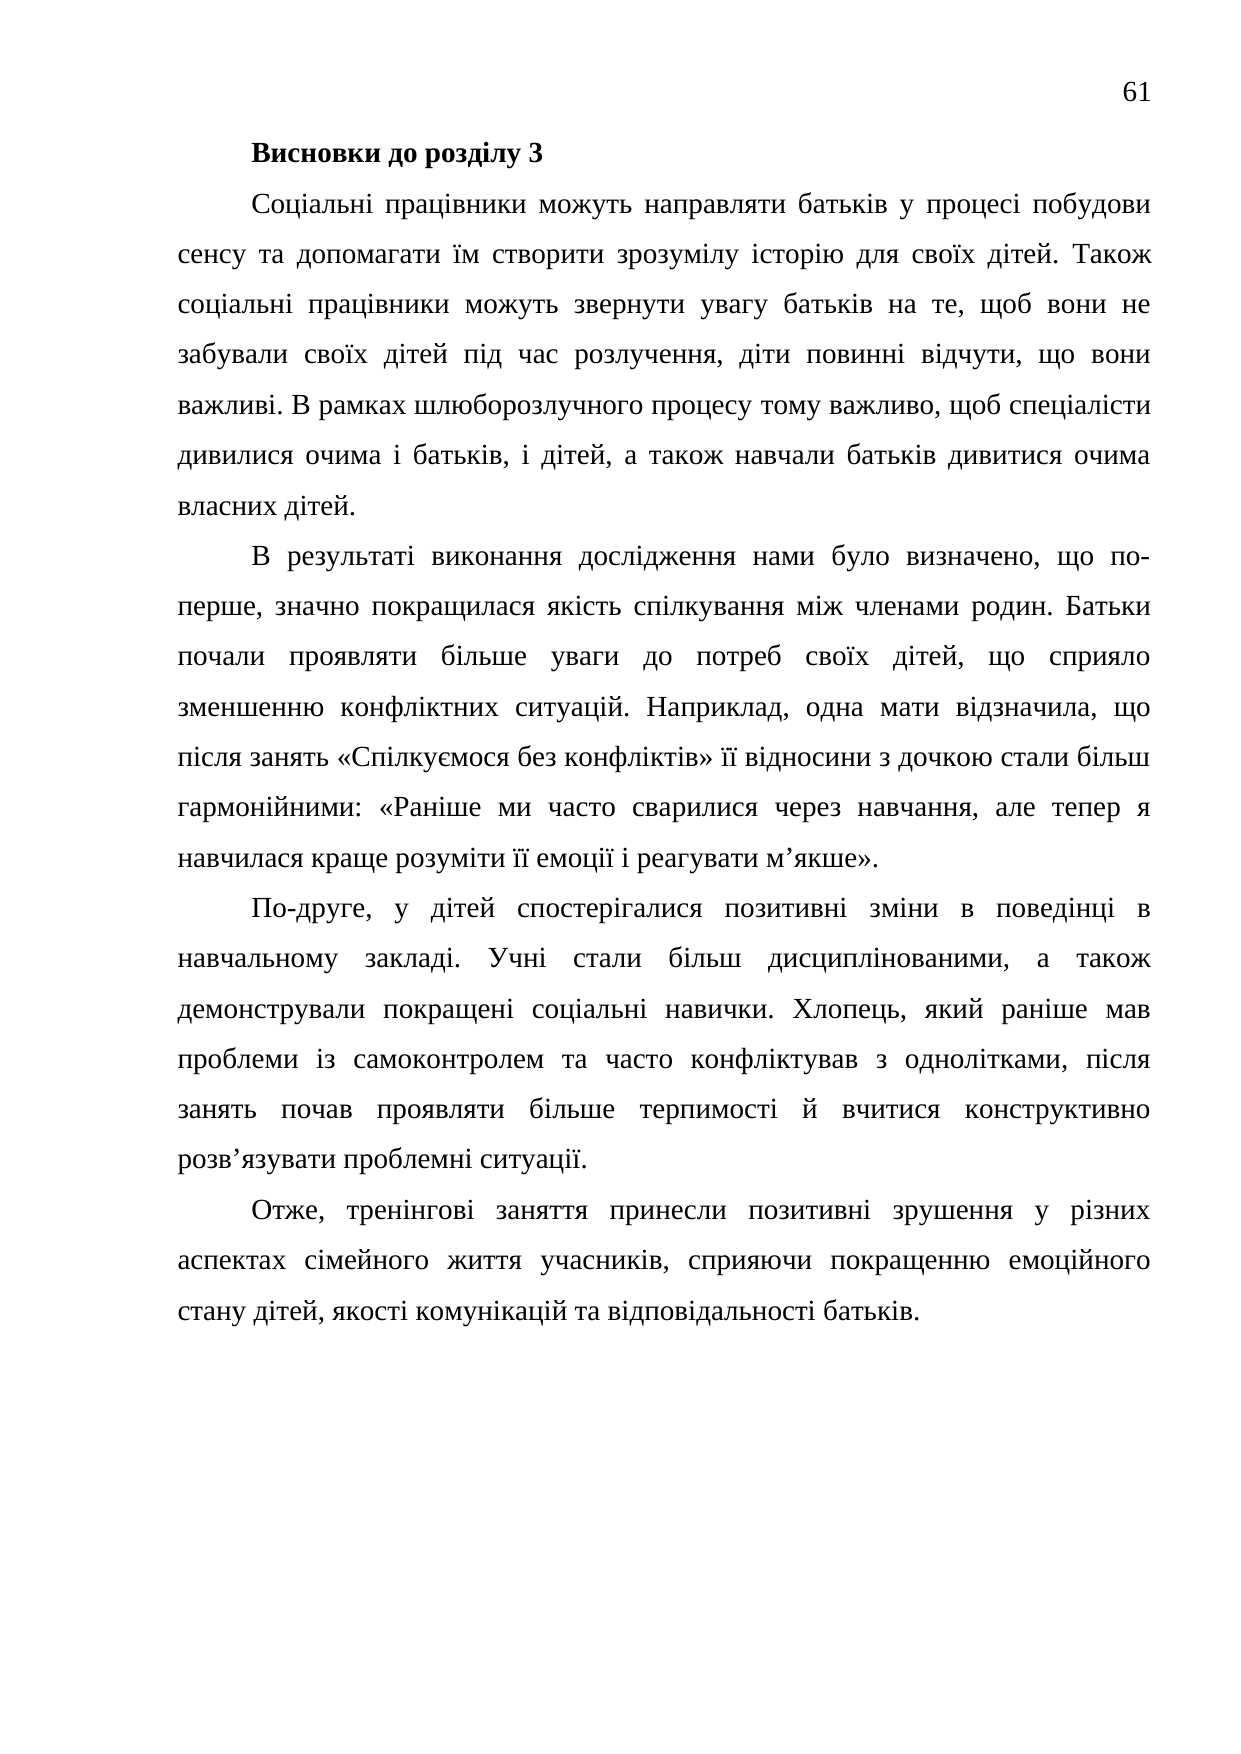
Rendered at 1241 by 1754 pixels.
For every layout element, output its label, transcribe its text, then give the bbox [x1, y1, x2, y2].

text Отже, тренінгові заняття принесли позитивні зрушення у різних аспектах сімейного життя учасників, сприяючи покращенню емоційного стану дітей, якості комунікацій та відповідальності батьків. [177, 1192, 1152, 1326]
text Соціальні працівники можуть направляти батьків у процесі побудови сенсу та допомагати їм створити зрозумілу історію для своїх дітей. Також соціальні працівники можуть звернути увагу батьків на те, щоб вони не забували своїх дітей під час розлучення, діти повинні відчути, що вони важливі. В рамках шлюборозлучного процесу тому важливо, щоб спеціалісти дивилися очима і батьків, і дітей, а також навчали батьків дивитися очима власних дітей. [177, 186, 1152, 521]
text В результаті виконання дослідження нами було визначено, що по-перше, значно покращилася якість спілкування між членами родин. Батьки почали проявляти більше уваги до потреб своїх дітей, що сприяло зменшенню конфліктних ситуацій. Наприклад, одна мати відзначила, що після занять «Спілкуємося без конфліктів» її відносини з дочкою стали більш гармонійними: «Раніше ми часто сварилися через навчання, але тепер я навчилася краще розуміти її емоції і реагувати м’якше». [177, 538, 1152, 873]
text По-друге, у дітей спостерігалися позитивні зміни в поведінці в навчальному закладі. Учні стали більш дисциплінованими, а також демонстрували покращені соціальні навички. Хлопець, який раніше мав проблеми із самоконтролем та часто конфліктував з однолітками, після занять почав проявляти більше терпимості й вчитися конструктивно розв’язувати проблемні ситуації. [177, 890, 1152, 1175]
text Висновки до розділу 3 [177, 135, 1152, 169]
